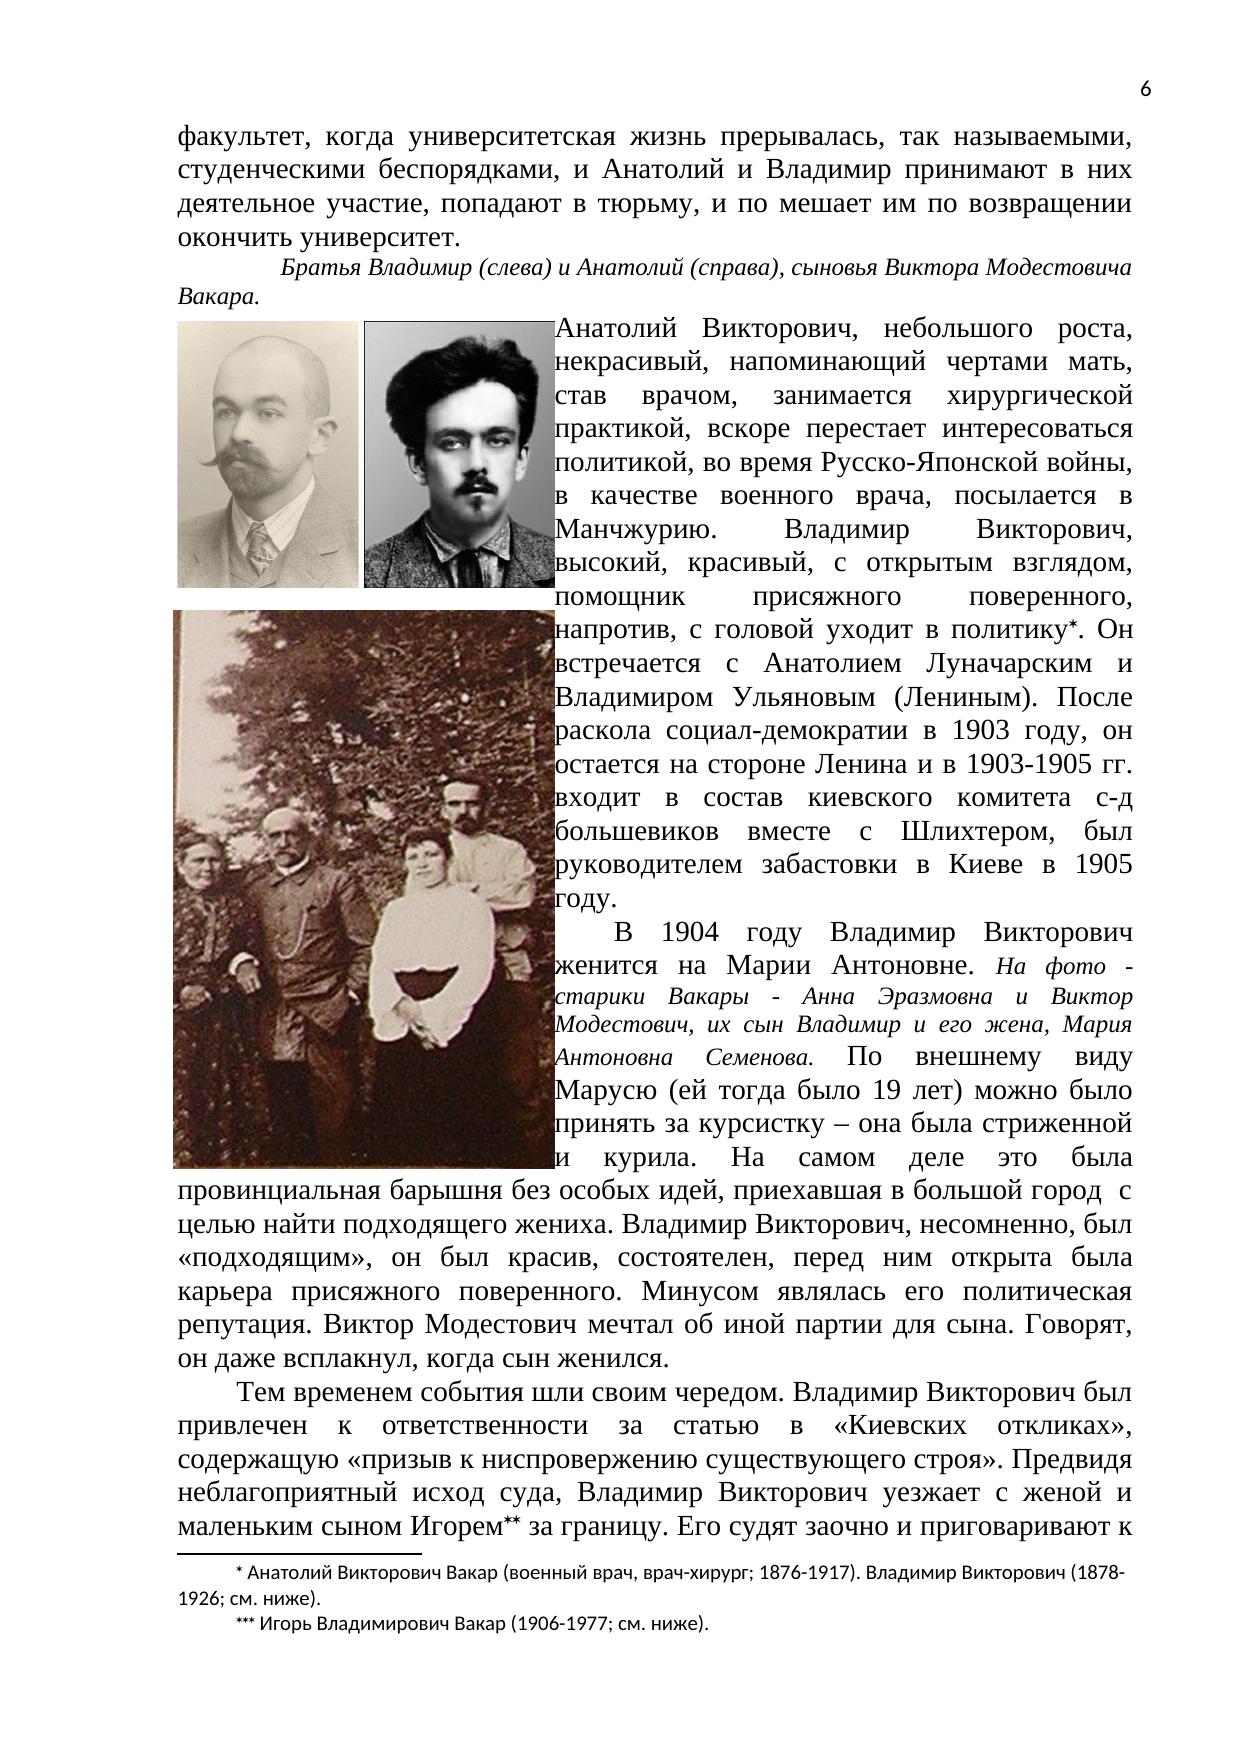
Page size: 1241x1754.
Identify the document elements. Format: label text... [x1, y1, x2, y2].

text Братья Владимир (слева) и Анатолий (справа), сыновья Виктора Модестовича Вакара. [177, 252, 1133, 310]
text Анатолий Викторович, небольшого роста, некрасивый, напоминающий чертами мать, став врачом, занимается хирургической практикой, вскоре перестает интересоваться политикой, во время Русско-Японской войны, в качестве военного врача, посылается в Манчжурию. Владимир Викторович, высокий, красивый, с открытым взглядом, помощник присяжного поверенного, напротив, с головой уходит в политику. Он встречается с Анатолием Луначарским и Владимиром Ульяновым (Лениным). После раскола социал-демократии в 1903 году, он остается на стороне Ленина и в 1903-1905 гг. входит в состав киевского комитета с-д большевиков вместе с Шлихтером, был руководителем забастовки в Киеве в 1905 году. [177, 310, 1133, 914]
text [177, 1374, 1133, 1541]
text В 1904 году Владимир Викторович женится на Марии Антоновне. На фото - старики Вакары - Анна Эразмовна и Виктор Модестович, их сын Владимир и его жена, Мария Антоновна Семенова. По внешнему виду Марусю (ей тогда было 19 лет) можно было принять за курсистку – она была стриженной и курила. На самом деле это была провинциальная барышня без особых идей, приехавшая в большой город с целью найти подходящего жениха. Владимир Викторович, несомненно, был «подходящим», он был красив, состоятелен, перед ним открыта была карьера присяжного поверенного. Минусом являлась его политическая репутация. Виктор Модестович мечтал об иной партии для сына. Говорят, он даже всплакнул, когда сын женился. [177, 914, 1133, 1374]
picture [173, 610, 177, 1169]
